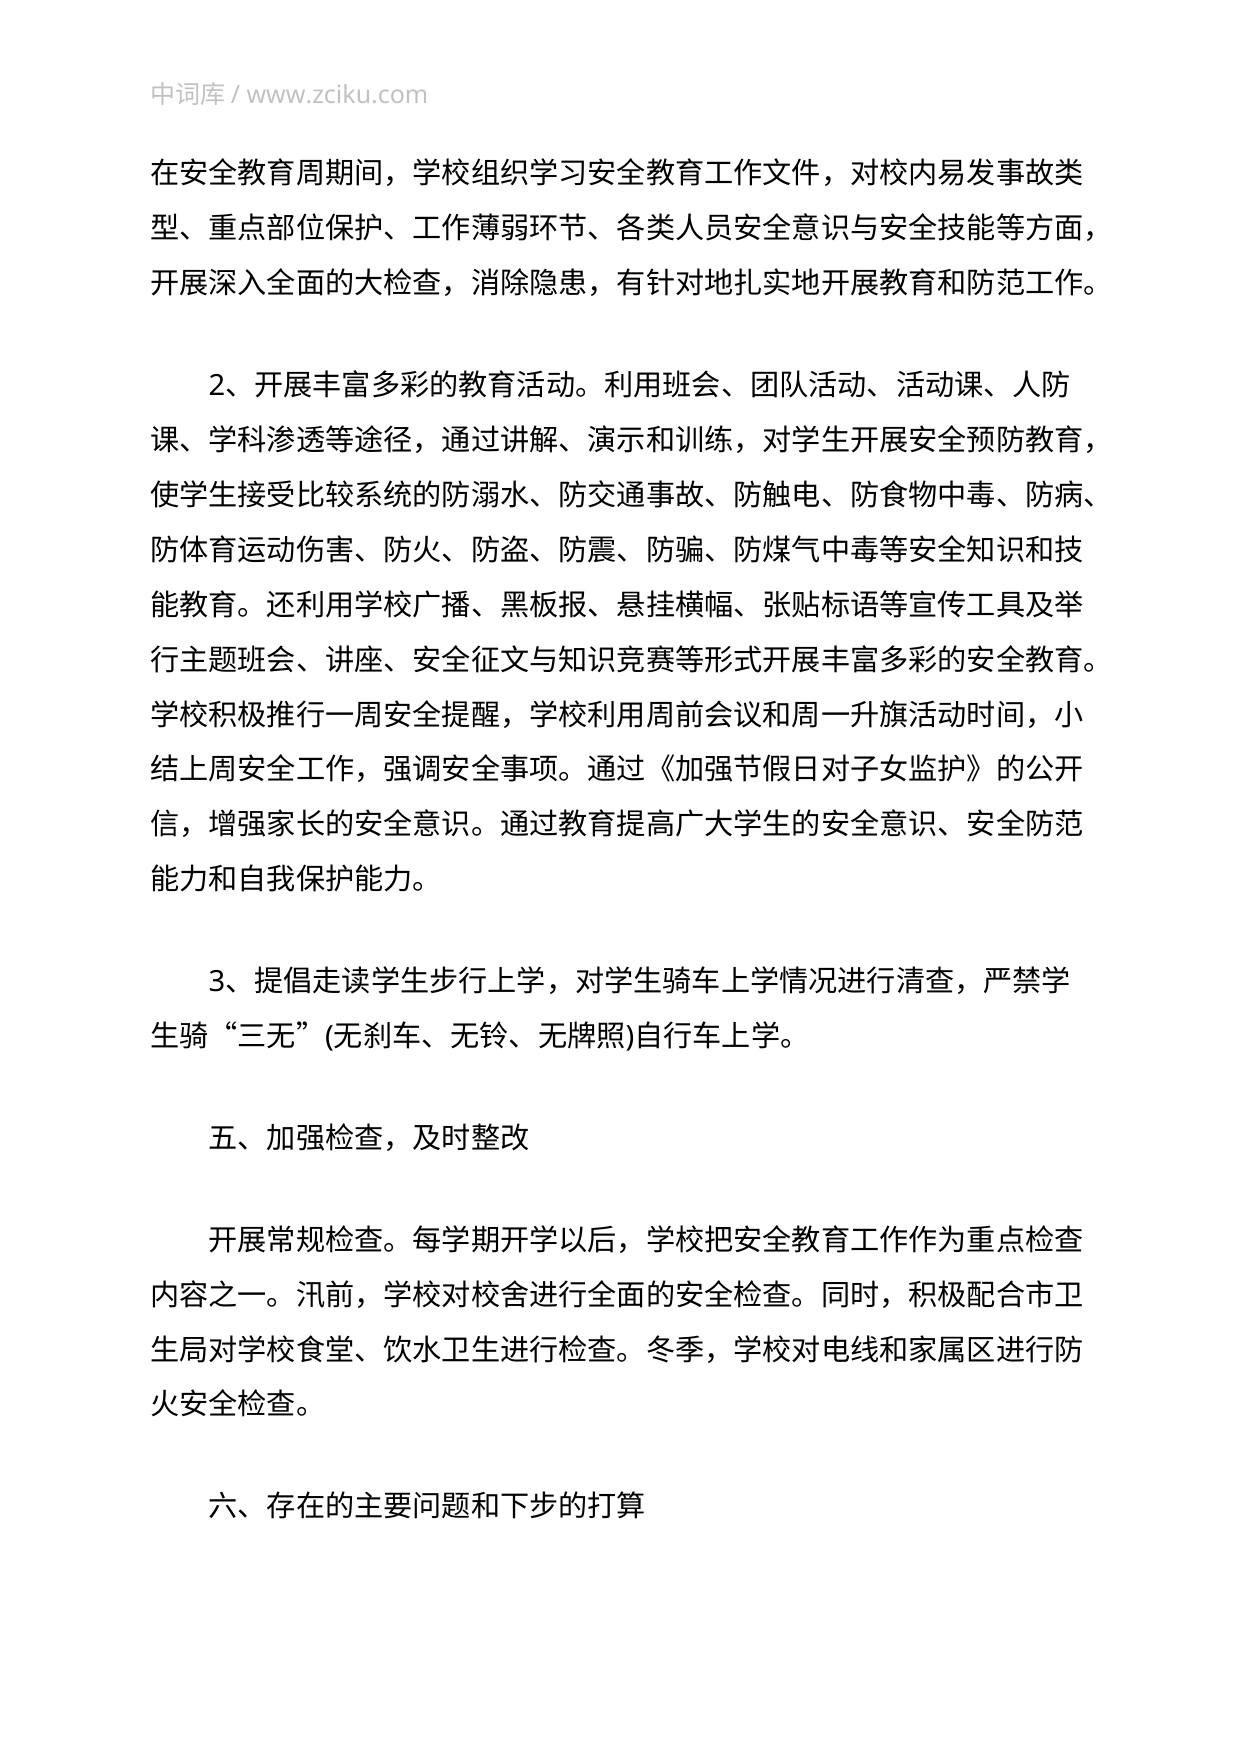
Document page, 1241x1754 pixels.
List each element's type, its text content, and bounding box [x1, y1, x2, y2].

text 2、开展丰富多彩的教育活动。利用班会、团队活动、活动课、人防课、学科渗透等途径，通过讲解、演示和训练，对学生开展安全预防教育，使学生接受比较系统的防溺水、防交通事故、防触电、防食物中毒、防病、防体育运动伤害、防火、防盗、防震、防骗、防煤气中毒等安全知识和技能教育。还利用学校广播、黑板报、悬挂横幅、张贴标语等宣传工具及举行主题班会、讲座、安全征文与知识竞赛等形式开展丰富多彩的安全教育。学校积极推行一周安全提醒，学校利用周前会议和周一升旗活动时间，小结上周安全工作，强调安全事项。通过《加强节假日对子女监护》的公开信，增强家长的安全意识。通过教育提高广大学生的安全意识、安全防范能力和自我保护能力。 [150, 362, 1090, 898]
text 开展常规检查。每学期开学以后，学校把安全教育工作作为重点检查内容之一。汛前，学校对校舍进行全面的安全检查。同时，积极配合市卫生局对学校食堂、饮水卫生进行检查。冬季，学校对电线和家属区进行防火安全检查。 [150, 1216, 1090, 1423]
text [150, 150, 1090, 302]
text 3、提倡走读学生步行上学，对学生骑车上学情况进行清查，严禁学生骑“三无”(无刹车、无铃、无牌照)自行车上学。 [150, 957, 1090, 1055]
text 五、加强检查，及时整改 [150, 1114, 1090, 1157]
text 六、存在的主要问题和下步的打算 [150, 1483, 1090, 1525]
